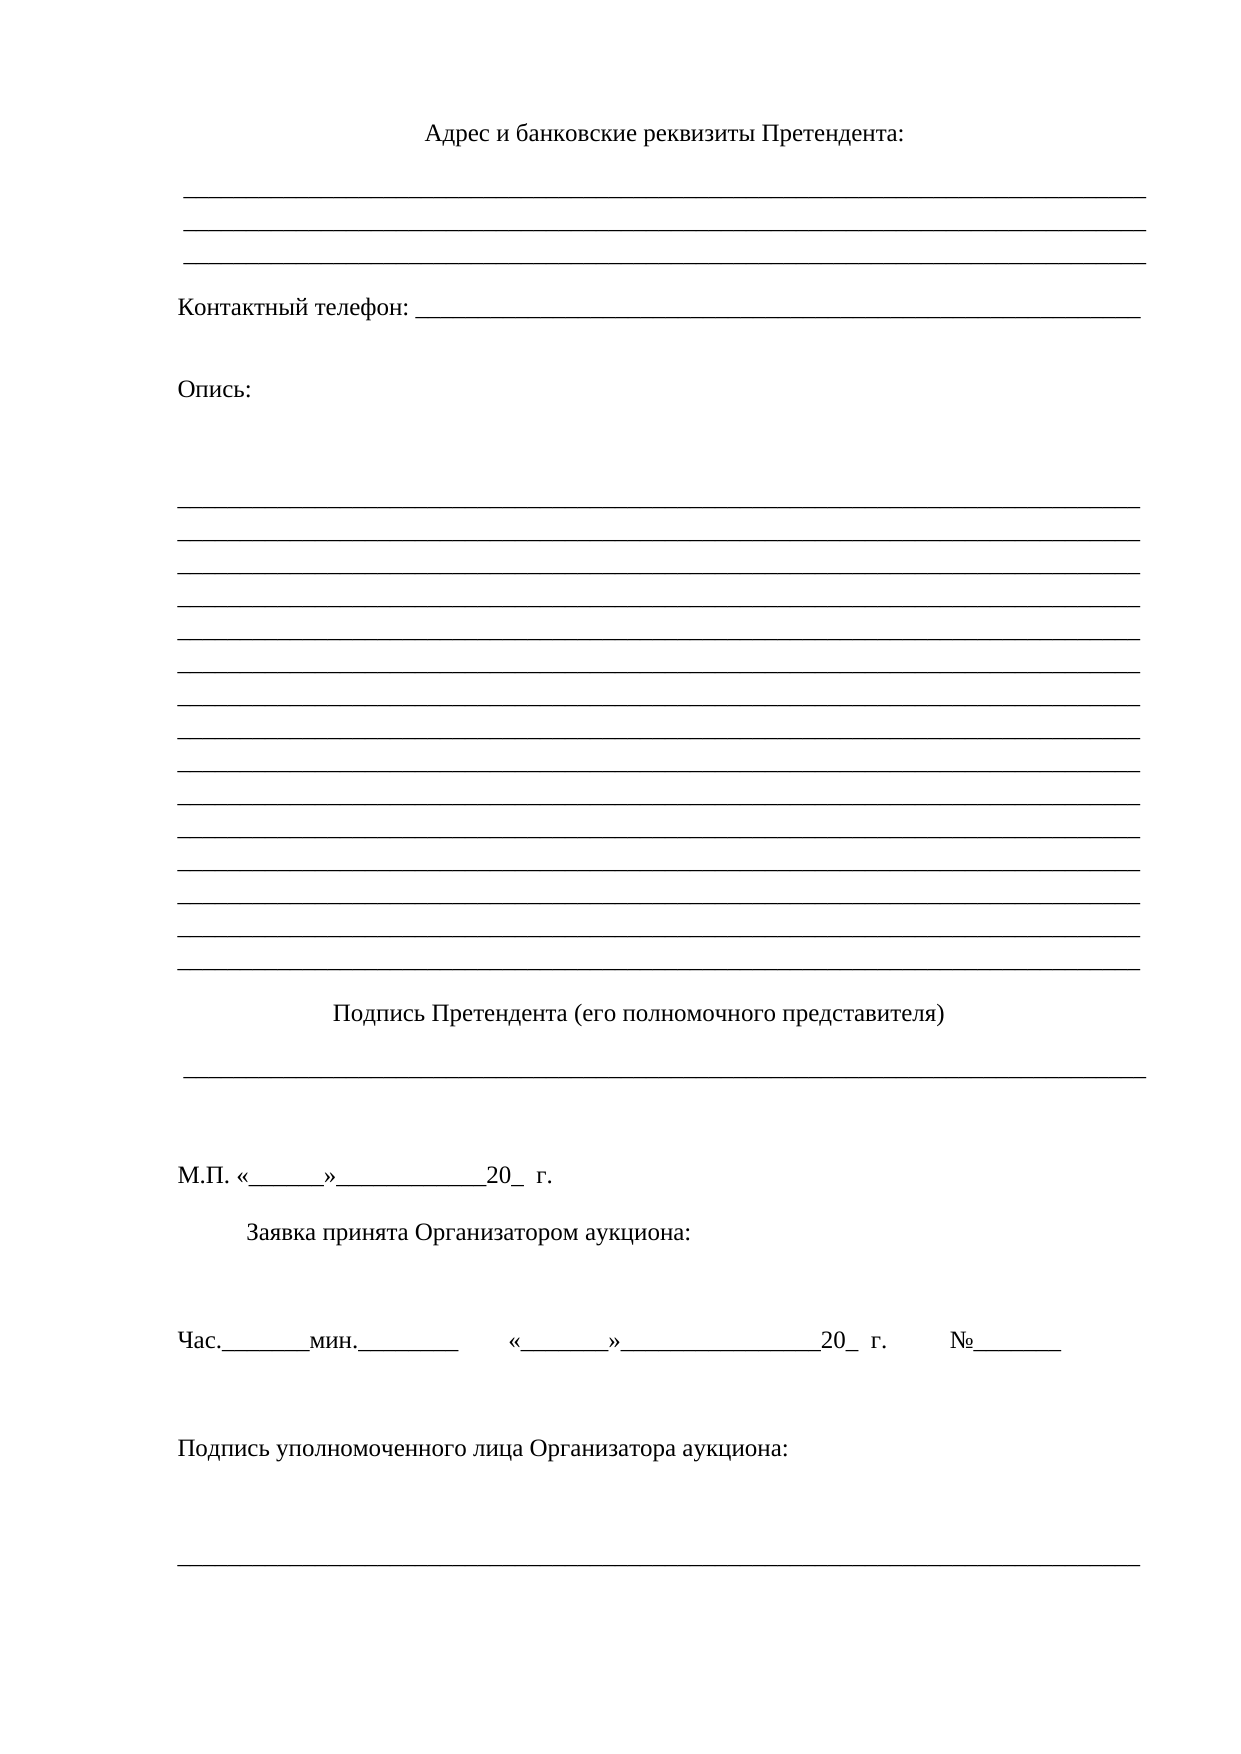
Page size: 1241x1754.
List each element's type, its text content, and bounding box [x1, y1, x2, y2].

text _______________________________________________________________________________________________________________________________________________________________________________________________________________________________________ [177, 172, 1152, 267]
text ___________________________________________________________________________________________________________________________________________________________________________________________________________________________________________________________________________________________________________________________________________________________________________________________________________________________________________________________________________________________________________________________________________________________________________________________________________________________________________________________________________________________________________________________________________________________________________________________________________________________________________________________________________________________________________________________________________________________________________________________________________________________________________________________________________________________________________________________________________________________________________________________________ [177, 482, 1152, 973]
text Подпись Претендента (его полномочного представителя) [177, 998, 1152, 1027]
text _____________________________________________________________________________ [177, 1052, 1152, 1081]
text М.П. «______»____________20_ г. [177, 1160, 1152, 1189]
text Опись: [177, 374, 1152, 403]
text Час._______мин.________ «_______»________________20_ г. №_______ [177, 1325, 1152, 1354]
text Заявка принята Организатором аукциона: [177, 1217, 1152, 1246]
text Подпись уполномоченного лица Организатора аукциона: [177, 1433, 1152, 1462]
text Адрес и банковские реквизиты Претендента: [177, 118, 1152, 147]
text _____________________________________________________________________________ [177, 1541, 1152, 1569]
text Контактный телефон: __________________________________________________________ [177, 292, 1152, 321]
